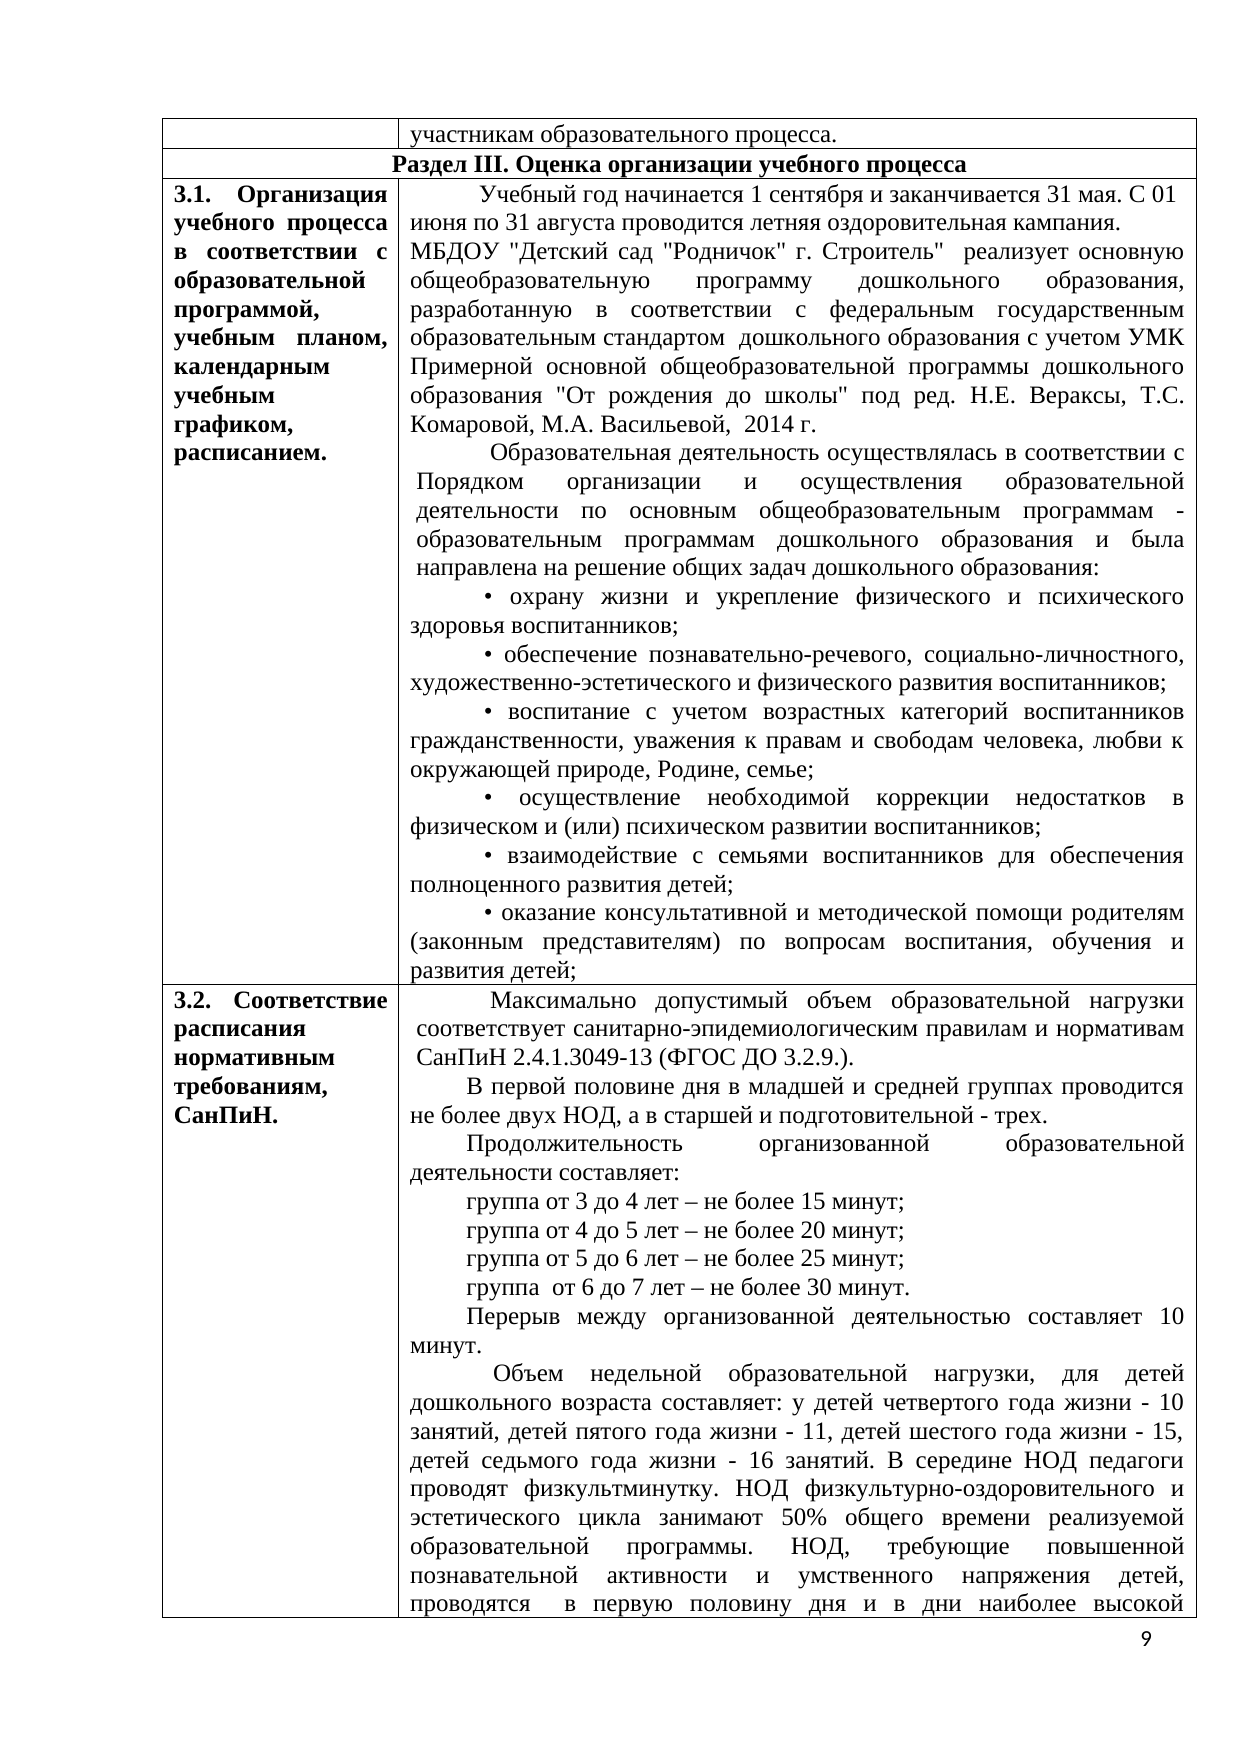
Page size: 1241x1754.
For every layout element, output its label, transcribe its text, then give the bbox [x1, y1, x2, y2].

table_cell Раздел III. Оценка организации учебного процесса [163, 149, 1196, 178]
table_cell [399, 119, 1196, 148]
table_cell Учебный год начинается 1 сентября и заканчивается 31 мая. С 01 июня по 31 августа проводится летняя оздоровительная кампания. МБДОУ "Детский сад "Родничок" г. Строитель" реализует основную общеобразовательную программу дошкольного образования, разработанную в соответствии с федеральным государственным образовательным стандартом дошкольного образования с учетом УМК Примерной основной общеобразовательной программы дошкольного образования "От рождения до школы" под ред. Н.Е. Вераксы, Т.С. Комаровой, М.А. Васильевой, 2014 г. Образовательная деятельность осуществлялась в соответствии с Порядком организации и осуществления образовательной деятельности по основным общеобразовательным программам - образовательным программам дошкольного образования и была направлена на решение общих задач дошкольного образования: • охрану жизни и укрепление физического и психического здоровья воспитанников; • обеспечение познавательно-речевого, социально-личностного, художественно-эстетического и физического развития воспитанников; • воспитание с учетом возрастных категорий воспитанников гражданственности, уважения к правам и свободам человека, любви к окружающей природе, Родине, семье; • осуществление необходимой коррекции недостатков в физическом и (или) психическом развитии воспитанников; • взаимодействие с семьями воспитанников для обеспечения полноценного развития детей; • оказание консультативной и методической помощи родителям (законным представителям) по вопросам воспитания, обучения и развития детей; [399, 179, 1196, 984]
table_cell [399, 985, 1196, 1617]
table_cell 3.1. Организация учебного процесса в соответствии с образовательной программой, учебным планом, календарным учебным графиком, расписанием. [163, 179, 398, 984]
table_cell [163, 985, 398, 1617]
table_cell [163, 119, 398, 148]
